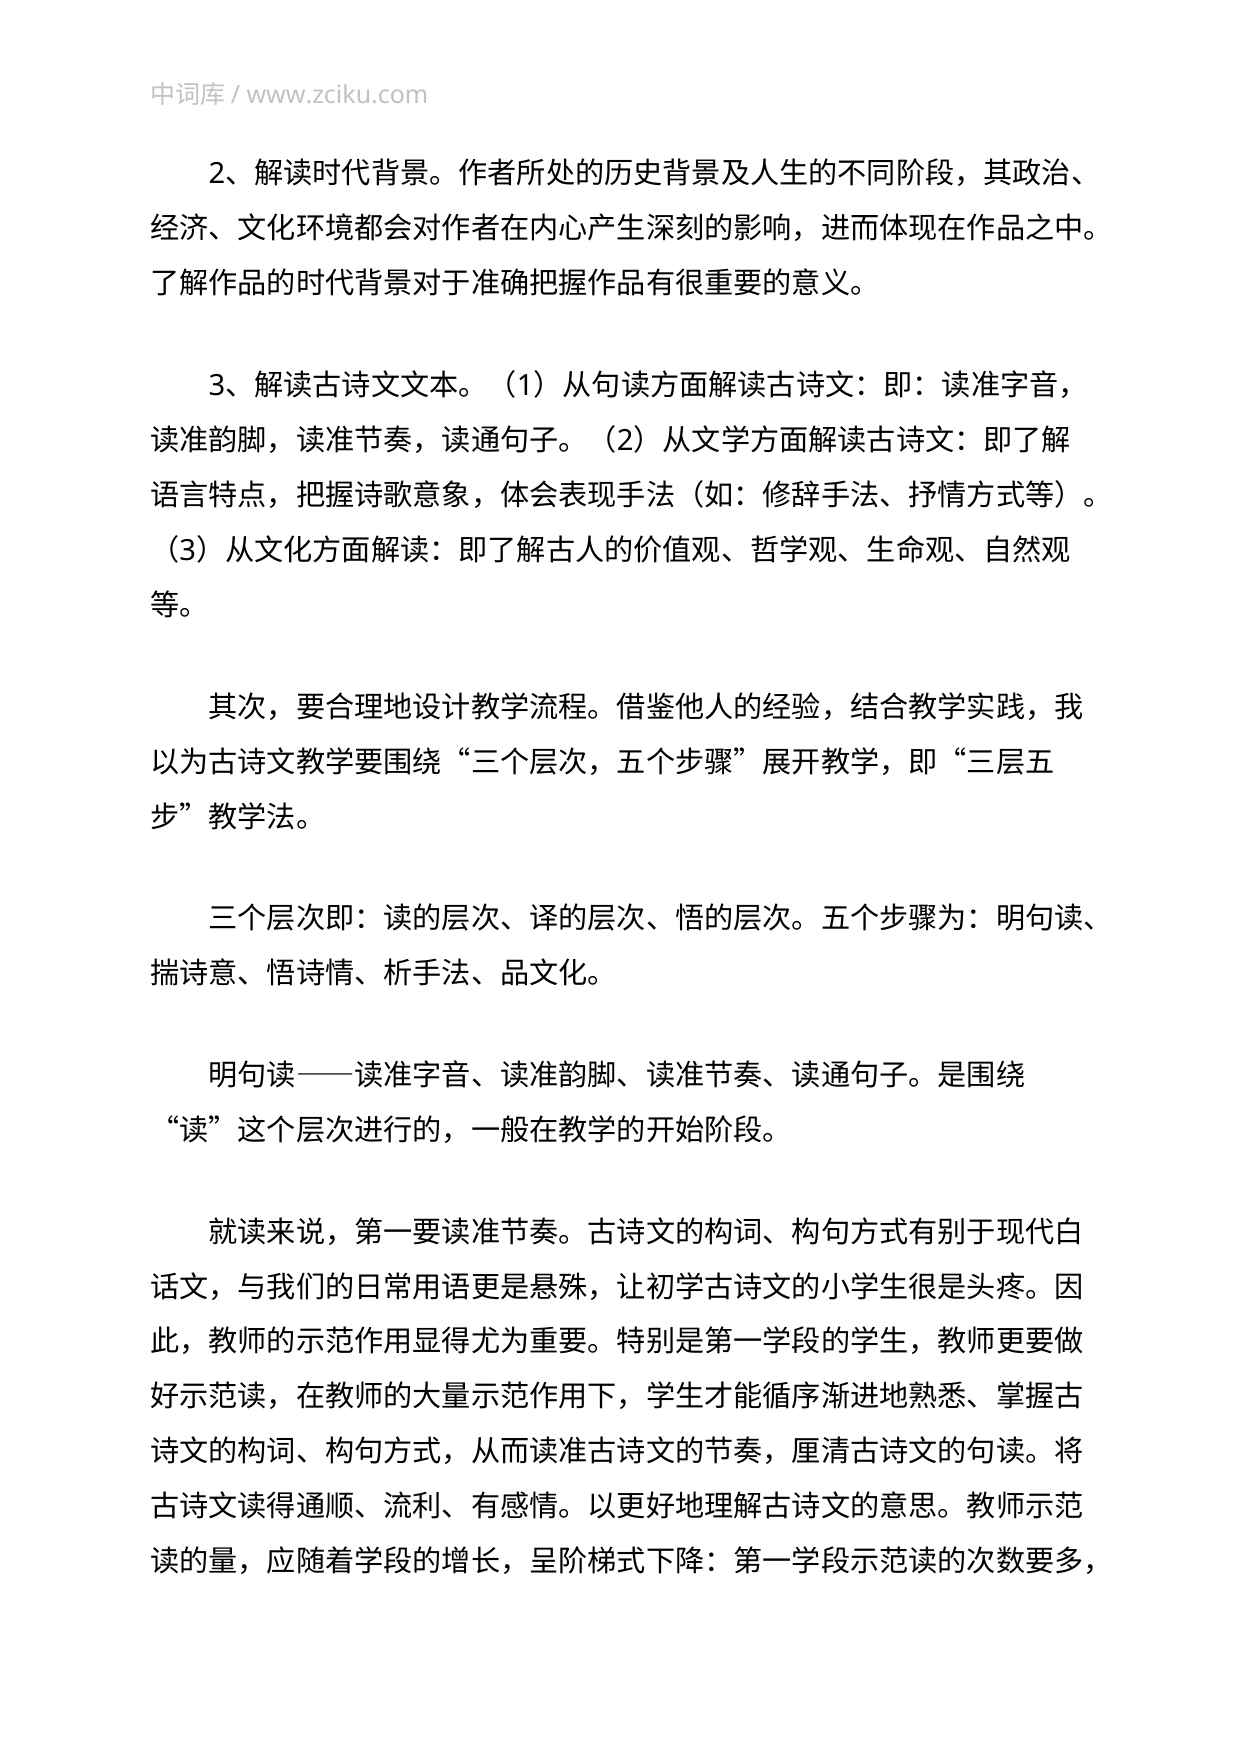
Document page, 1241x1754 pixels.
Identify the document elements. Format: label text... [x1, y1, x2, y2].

text 明句读——读准字音、读准韵脚、读准节奏、读通句子。是围绕“读”这个层次进行的，一般在教学的开始阶段。 [150, 1052, 1090, 1149]
text 2、解读时代背景。作者所处的历史背景及人生的不同阶段，其政治、经济、文化环境都会对作者在内心产生深刻的影响，进而体现在作品之中。了解作品的时代背景对于准确把握作品有很重要的意义。 [150, 150, 1090, 302]
text 3、解读古诗文文本。（1）从句读方面解读古诗文：即：读准字音，读准韵脚，读准节奏，读通句子。（2）从文学方面解读古诗文：即了解语言特点，把握诗歌意象，体会表现手法（如：修辞手法、抒情方式等）。（3）从文化方面解读：即了解古人的价值观、哲学观、生命观、自然观等。 [150, 362, 1090, 624]
text 三个层次即：读的层次、译的层次、悟的层次。五个步骤为：明句读、揣诗意、悟诗情、析手法、品文化。 [150, 895, 1090, 992]
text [150, 1208, 1090, 1580]
text 其次，要合理地设计教学流程。借鉴他人的经验，结合教学实践，我以为古诗文教学要围绕“三个层次，五个步骤”展开教学，即“三层五步”教学法。 [150, 683, 1090, 835]
